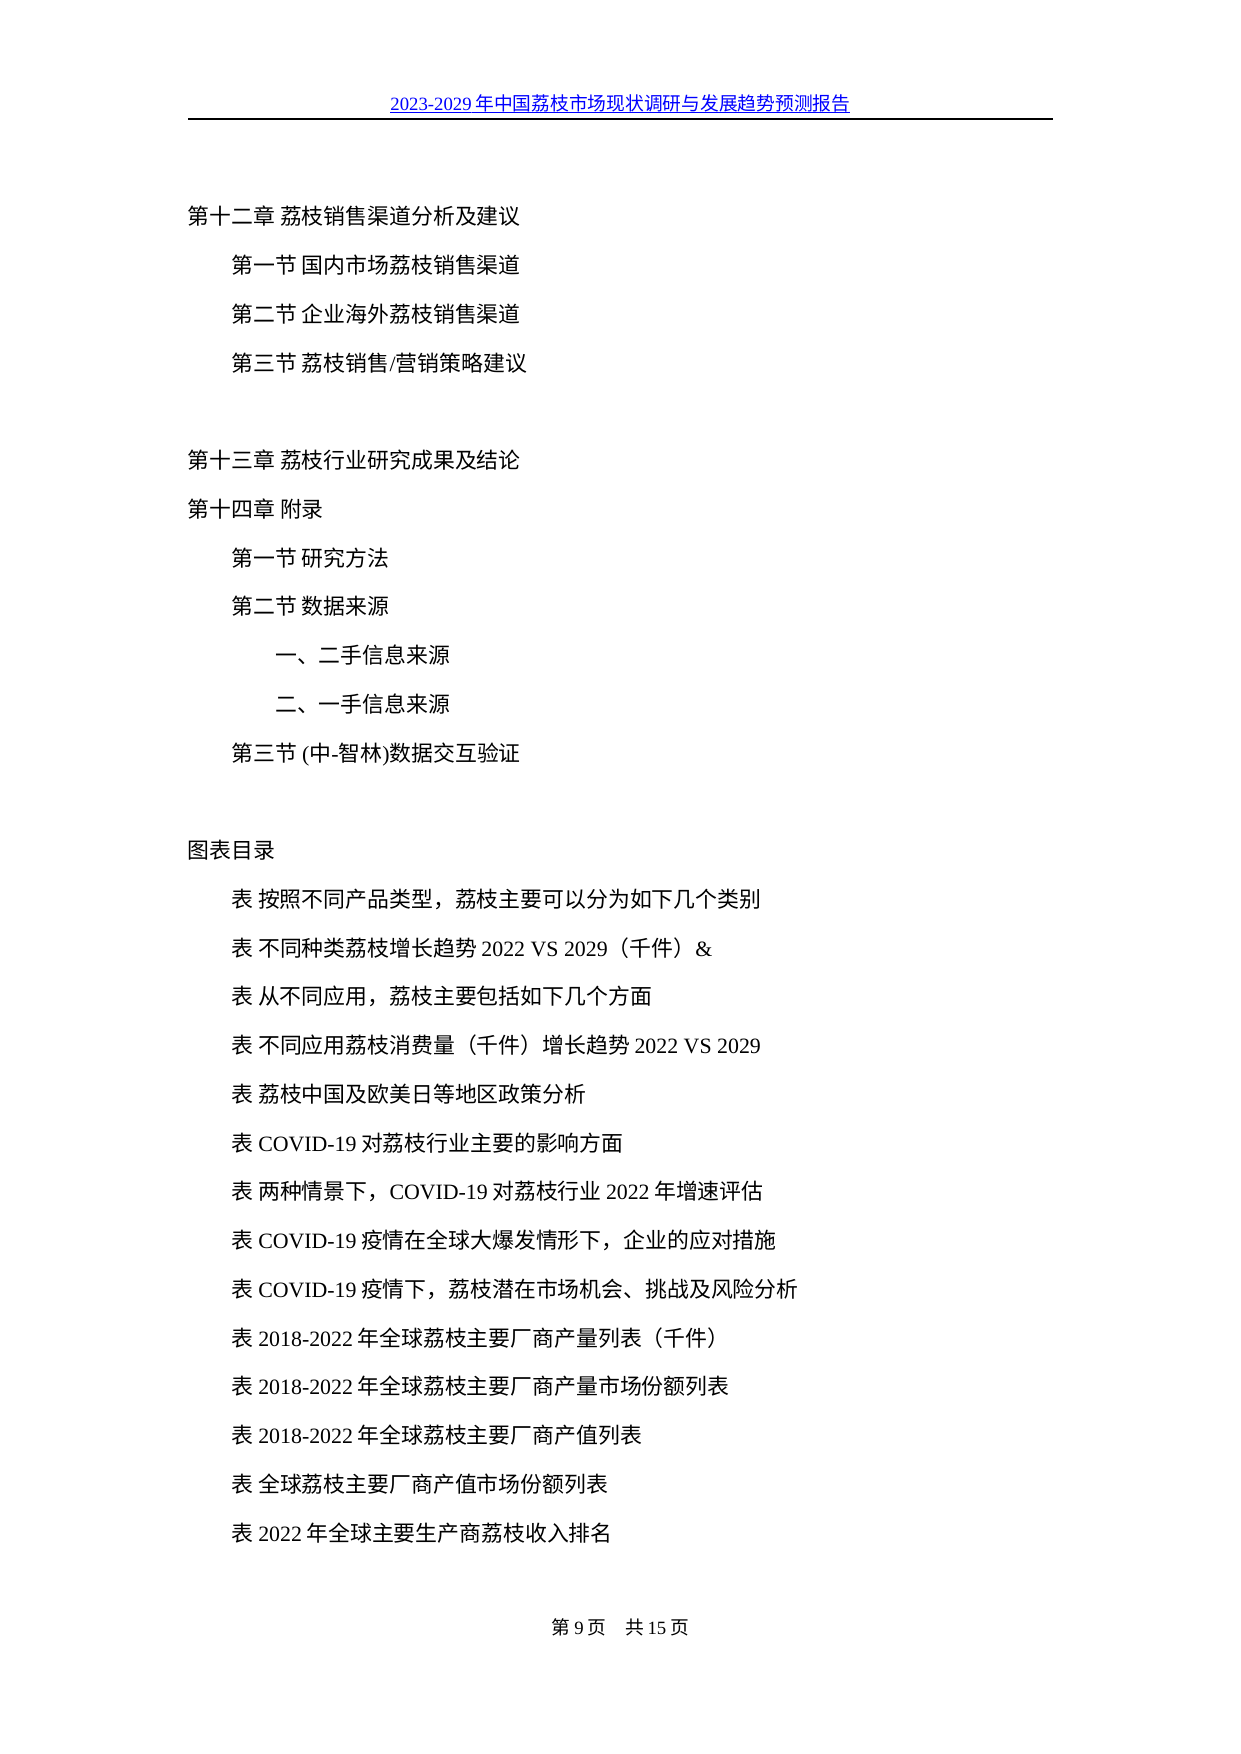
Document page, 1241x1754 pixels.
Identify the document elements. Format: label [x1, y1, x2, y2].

text [187, 150, 1053, 1548]
